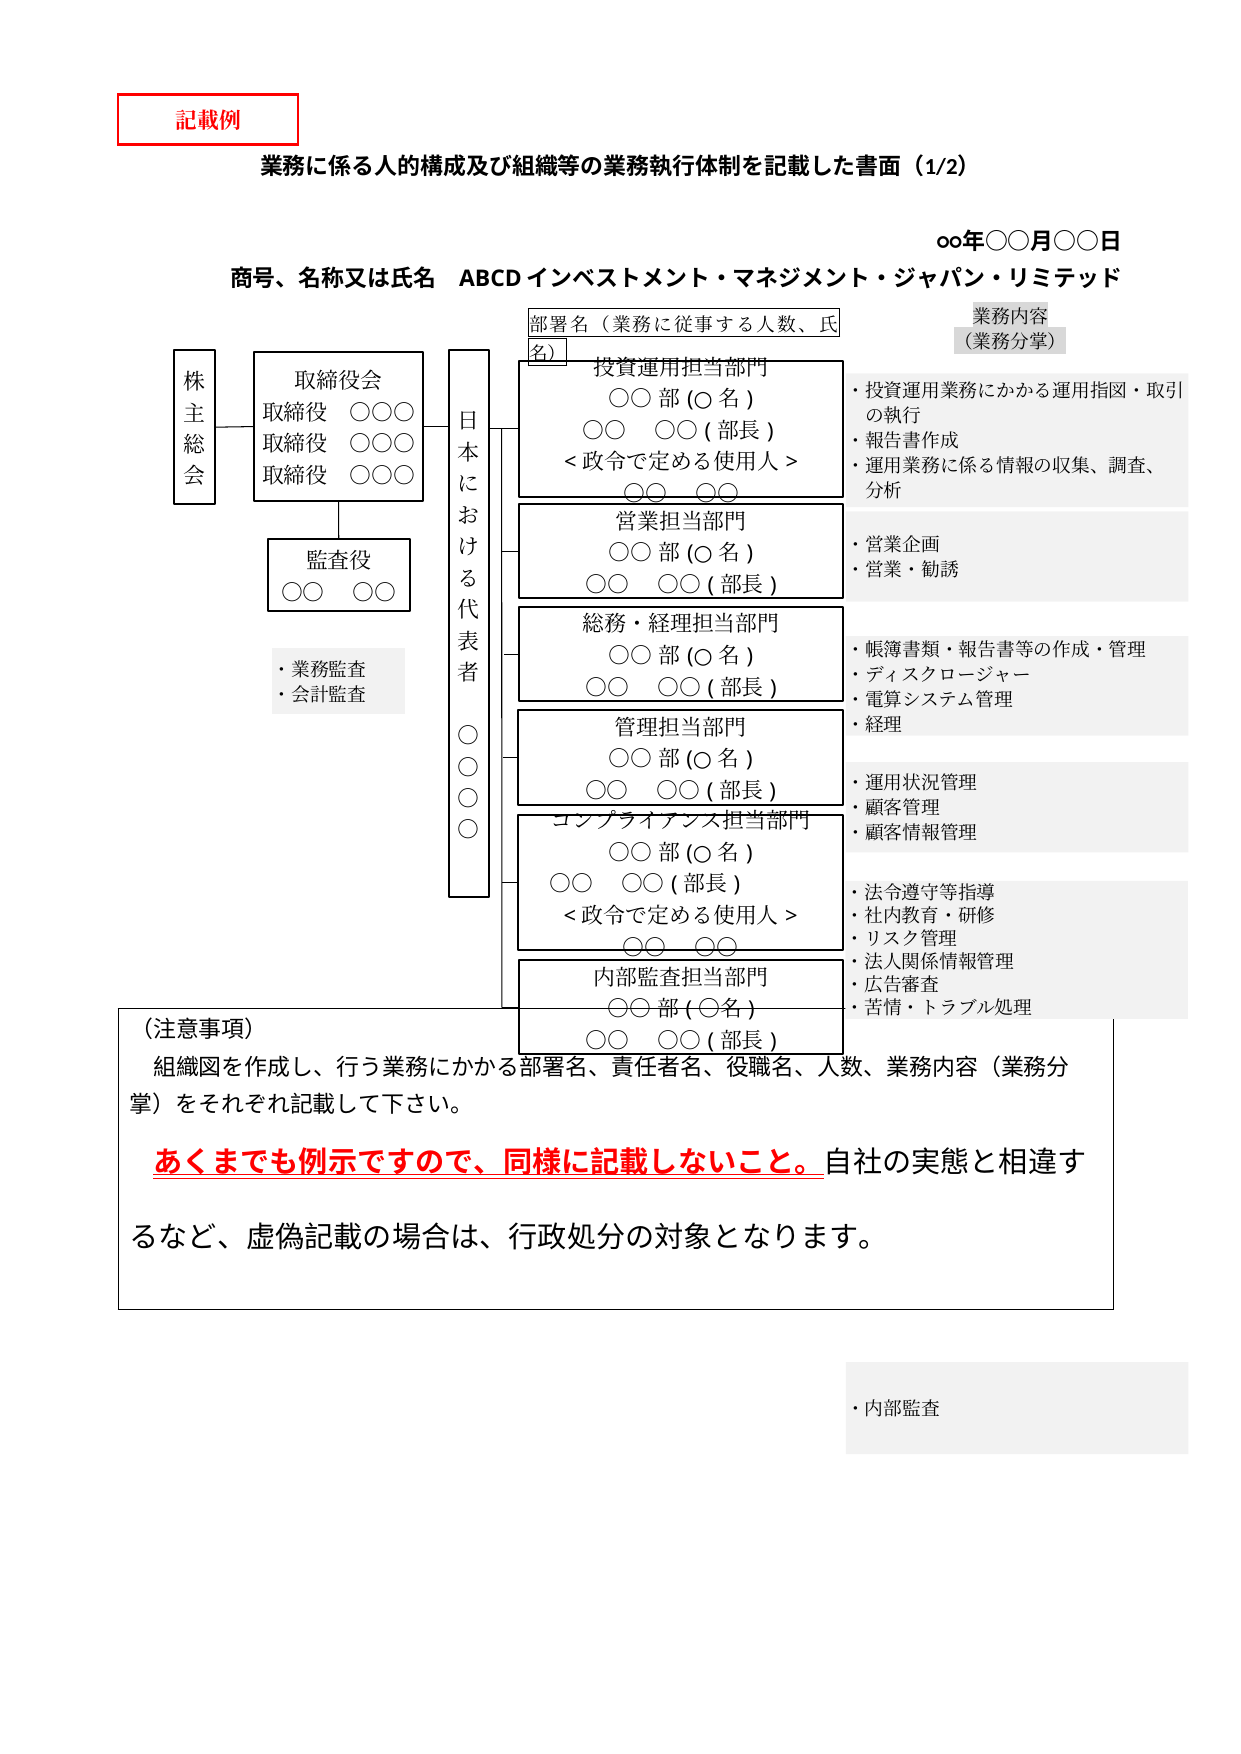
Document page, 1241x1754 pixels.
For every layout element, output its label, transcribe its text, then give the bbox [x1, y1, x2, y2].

text 商号、名称又は氏名 ABCDインベストメント・マネジメント・ジャパン・リミテッド [4, 258, 1122, 296]
text 業務に係る人的構成及び組織等の業務執行体制を記載した書面（1/2） [118, 146, 1122, 183]
text ○○年○○月○○日 [503, 221, 1122, 258]
table_header （注意事項） 組織図を作成し、行う業務にかかる部署名、責任者名、役職名、人数、業務内容（業務分掌）をそれぞれ記載して下さい。 あくまでも例示ですので、同様に記載しないこと。自社の実態と相違するなど、虚偽記載の場合は、行政処分の対象となります。 [119, 1009, 1113, 1309]
